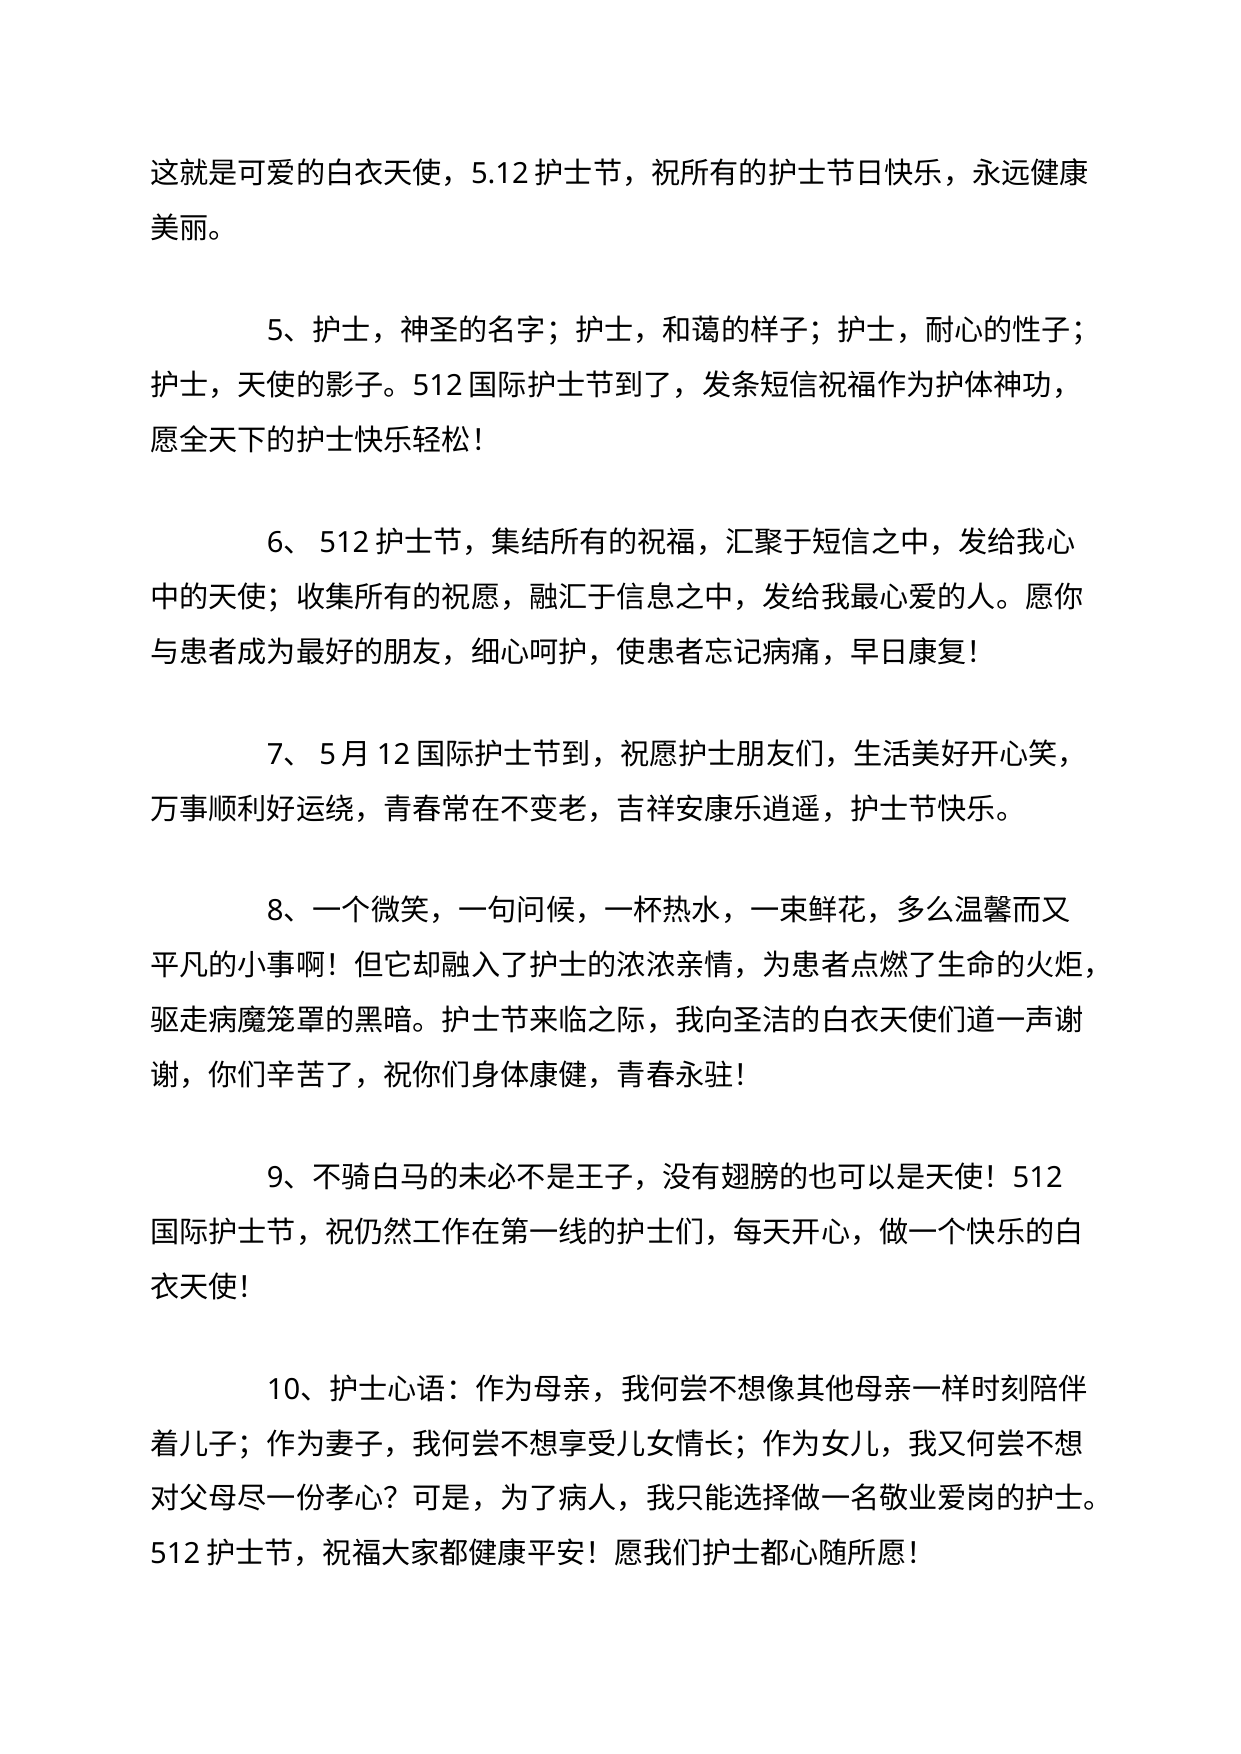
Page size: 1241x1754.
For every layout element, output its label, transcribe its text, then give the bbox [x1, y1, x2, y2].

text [150, 150, 1090, 247]
text 5、护士，神圣的名字；护士，和蔼的样子；护士，耐心的性子；护士，天使的影子。512国际护士节到了，发条短信祝福作为护体神功，愿全天下的护士快乐轻松！ [150, 307, 1090, 459]
text 10、护士心语：作为母亲，我何尝不想像其他母亲一样时刻陪伴着儿子；作为妻子，我何尝不想享受儿女情长；作为女儿，我又何尝不想对父母尽一份孝心？可是，为了病人，我只能选择做一名敬业爱岗的护士。512护士节，祝福大家都健康平安！愿我们护士都心随所愿！ [150, 1365, 1090, 1572]
text 8、一个微笑，一句问候，一杯热水，一束鲜花，多么温馨而又平凡的小事啊！但它却融入了护士的浓浓亲情，为患者点燃了生命的火炬，驱走病魔笼罩的黑暗。护士节来临之际，我向圣洁的白衣天使们道一声谢谢，你们辛苦了，祝你们身体康健，青春永驻！ [150, 887, 1090, 1094]
text 6、 512护士节，集结所有的祝福，汇聚于短信之中，发给我心中的天使；收集所有的祝愿，融汇于信息之中，发给我最心爱的人。愿你与患者成为最好的朋友，细心呵护，使患者忘记病痛，早日康复！ [150, 518, 1090, 671]
text 7、 5月12国际护士节到，祝愿护士朋友们，生活美好开心笑，万事顺利好运绕，青春常在不变老，吉祥安康乐逍遥，护士节快乐。 [150, 730, 1090, 827]
text 9、不骑白马的未必不是王子，没有翅膀的也可以是天使！512国际护士节，祝仍然工作在第一线的护士们，每天开心，做一个快乐的白衣天使！ [150, 1153, 1090, 1306]
